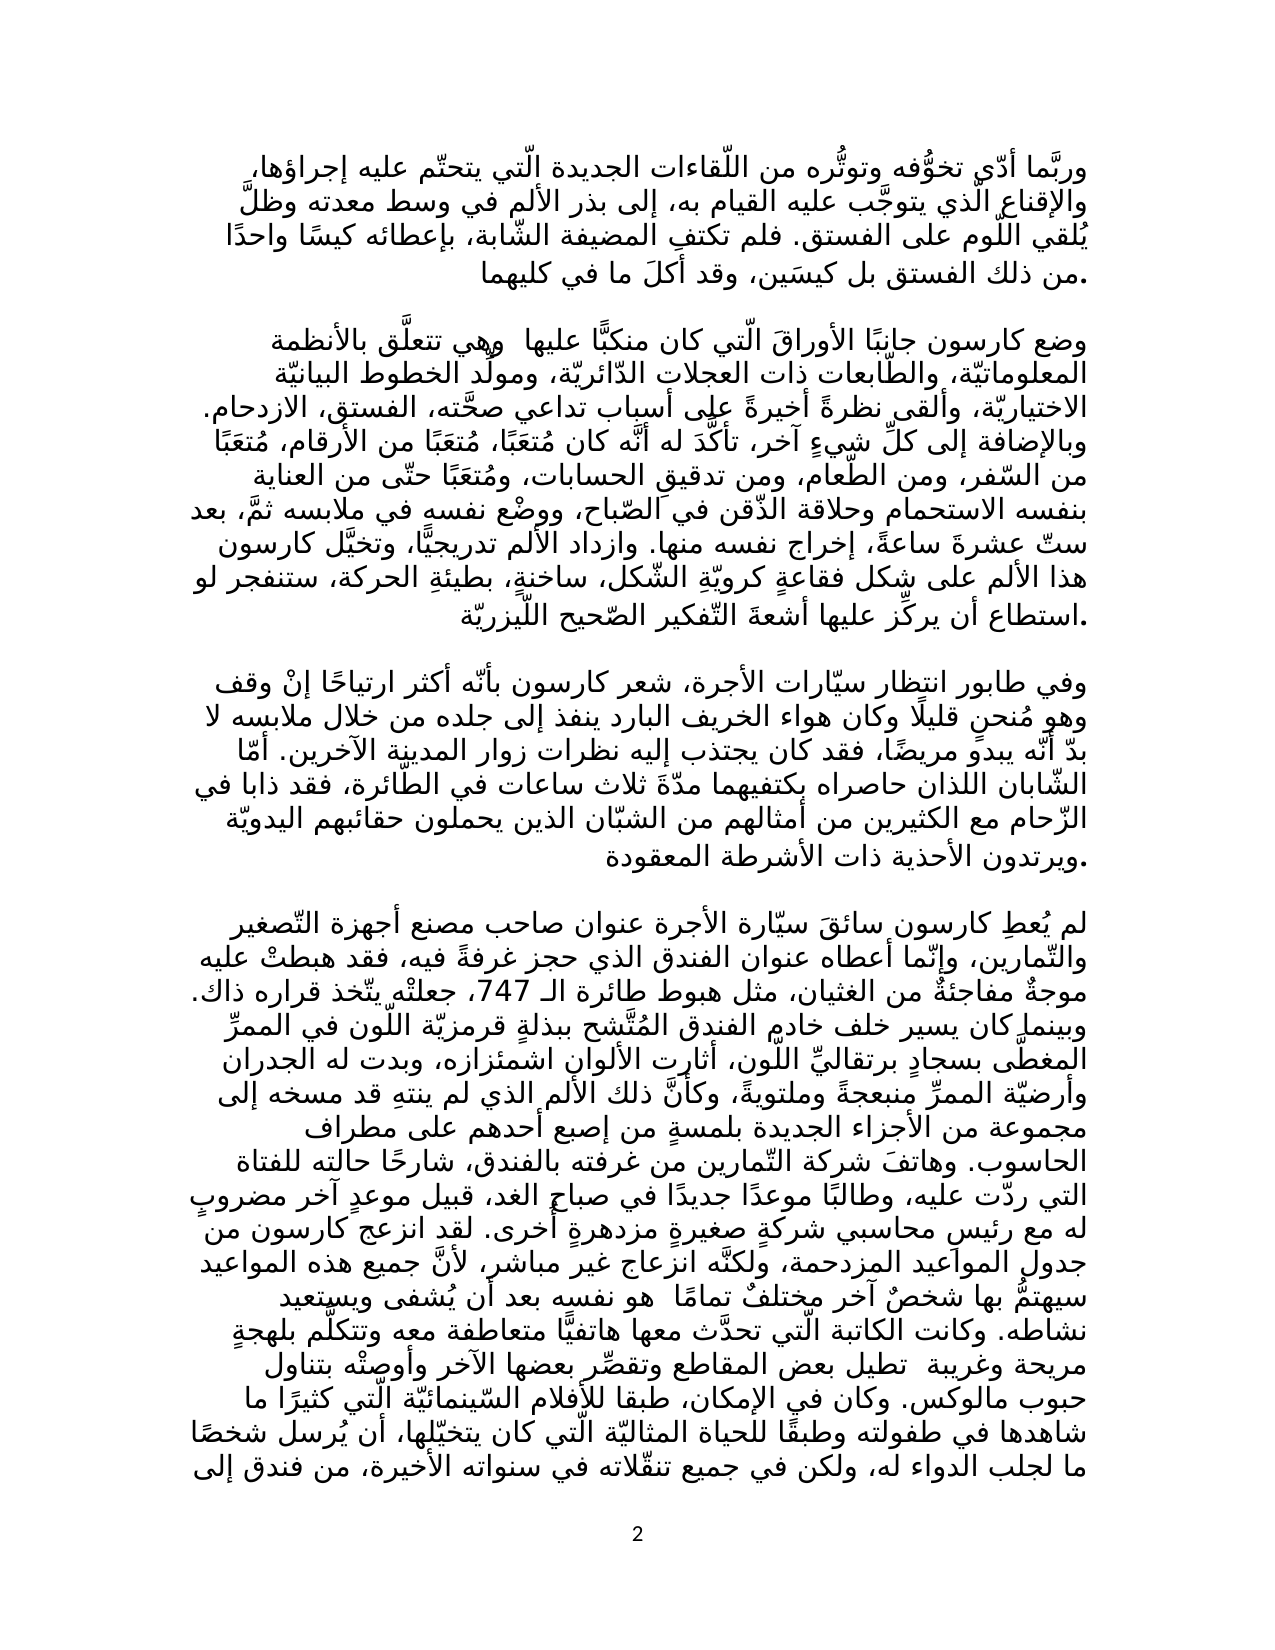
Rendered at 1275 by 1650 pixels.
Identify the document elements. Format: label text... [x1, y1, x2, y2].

text وفي طابور انتظار سيّارات الأجرة، شعر كارسون بأنّه أكثر ارتياحًا إنْ وقف وهو مُنحنٍ قليلًا وكان هواء الخريف البارد ينفذ إلى جلده من خلال ملابسه لا بدّ أنّه يبدو مريضًا، فقد كان يجتذب إليه نظرات زوار المدينة الآخرين. أمّا الشّابان اللذان حاصراه بكتفيهما مدّةَ ثلاث ساعات في الطّائرة، فقد ذابا في الزّحام مع الكثيرين من أمثالهم من الشبّان الذين يحملون حقائبهم اليدويّة ويرتدون الأحذية ذات الأشرطة المعقودة. [187, 665, 1087, 875]
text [187, 906, 1087, 1483]
text وضع كارسون جانبًا الأوراقَ الّتي كان منكبًّا عليها وهي تتعلَّق بالأنظمة المعلوماتيّة، والطّابعات ذات العجلات الدّائريّة، ومولِّد الخطوط البيانيّة الاختياريّة، وألقى نظرةً أخيرةً على أسباب تداعي صحَّته، الفستق، الازدحام. وبالإضافة إلى كلِّ شيءٍ آخر، تأكَّدَ له أنَّه كان مُتعَبًا، مُتعَبًا من الأرقام، مُتعَبًا من السّفر، ومن الطّعام، ومن تدقيقِ الحسابات، ومُتعَبًا حتّى من العناية بنفسه الاستحمام وحلاقة الذّقن في الصّباح، ووضْع نفسه في ملابسه ثمَّ، بعد ستّ عشرةَ ساعةً، إخراج نفسه منها. وازداد الألم تدريجيًّا، وتخيَّل كارسون هذا الألم على شكل فقاعةٍ كرويّةِ الشّكل، ساخنةٍ، بطيئةِ الحركة، ستنفجر لو استطاع أن يركِّز عليها أشعةَ التّفكير الصّحيح اللّيزريّة. [187, 323, 1087, 634]
text وربَّما أدّى تخوُّفه وتوتُّره من اللّقاءات الجديدة الّتي يتحتّم عليه إجراؤها، والإقناع الّذي يتوجَّب عليه القيام به، إلى بذر الألم في وسط معدته وظلَّ يُلقي اللّوم على الفستق. فلم تكتفِ المضيفة الشّابة، بإعطائه كيسًا واحدًا من ذلك الفستق بل كيسَين، وقد أكلَ ما في كليهما. [187, 150, 1087, 292]
